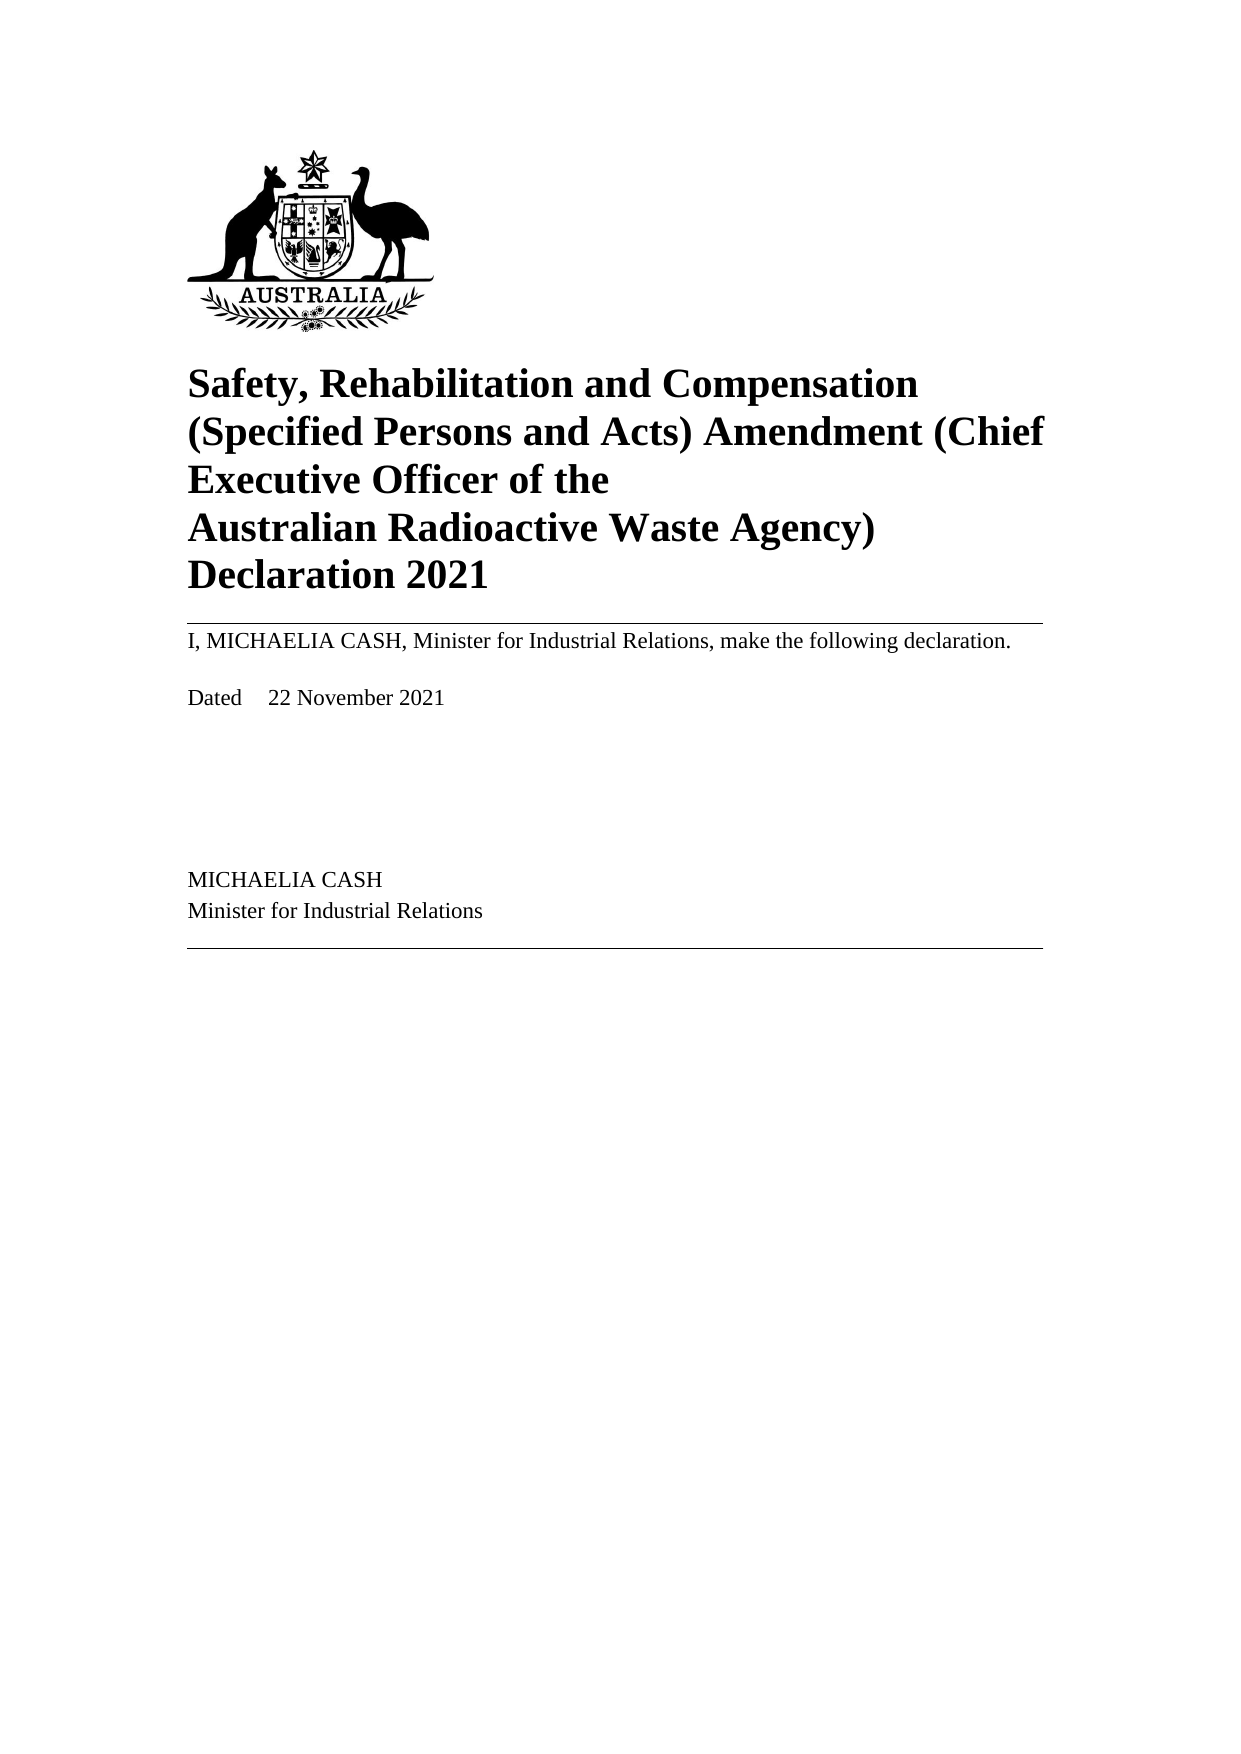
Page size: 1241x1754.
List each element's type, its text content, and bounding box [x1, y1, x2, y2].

text MICHAELIA CASH [187, 861, 1012, 892]
text Dated 22 November 2021 [187, 684, 1012, 711]
text I, MICHAELIA CASH, Minister for Industrial Relations, make the following declaration. [187, 624, 1043, 653]
picture [187, 150, 434, 332]
text Safety, Rehabilitation and Compensation (Specified Persons and Acts) Amendment (Chief Executive Officer of the Australian Radioactive Waste Agency) Declaration 2021 [187, 358, 1053, 598]
text Minister for Industrial Relations [187, 892, 1043, 948]
